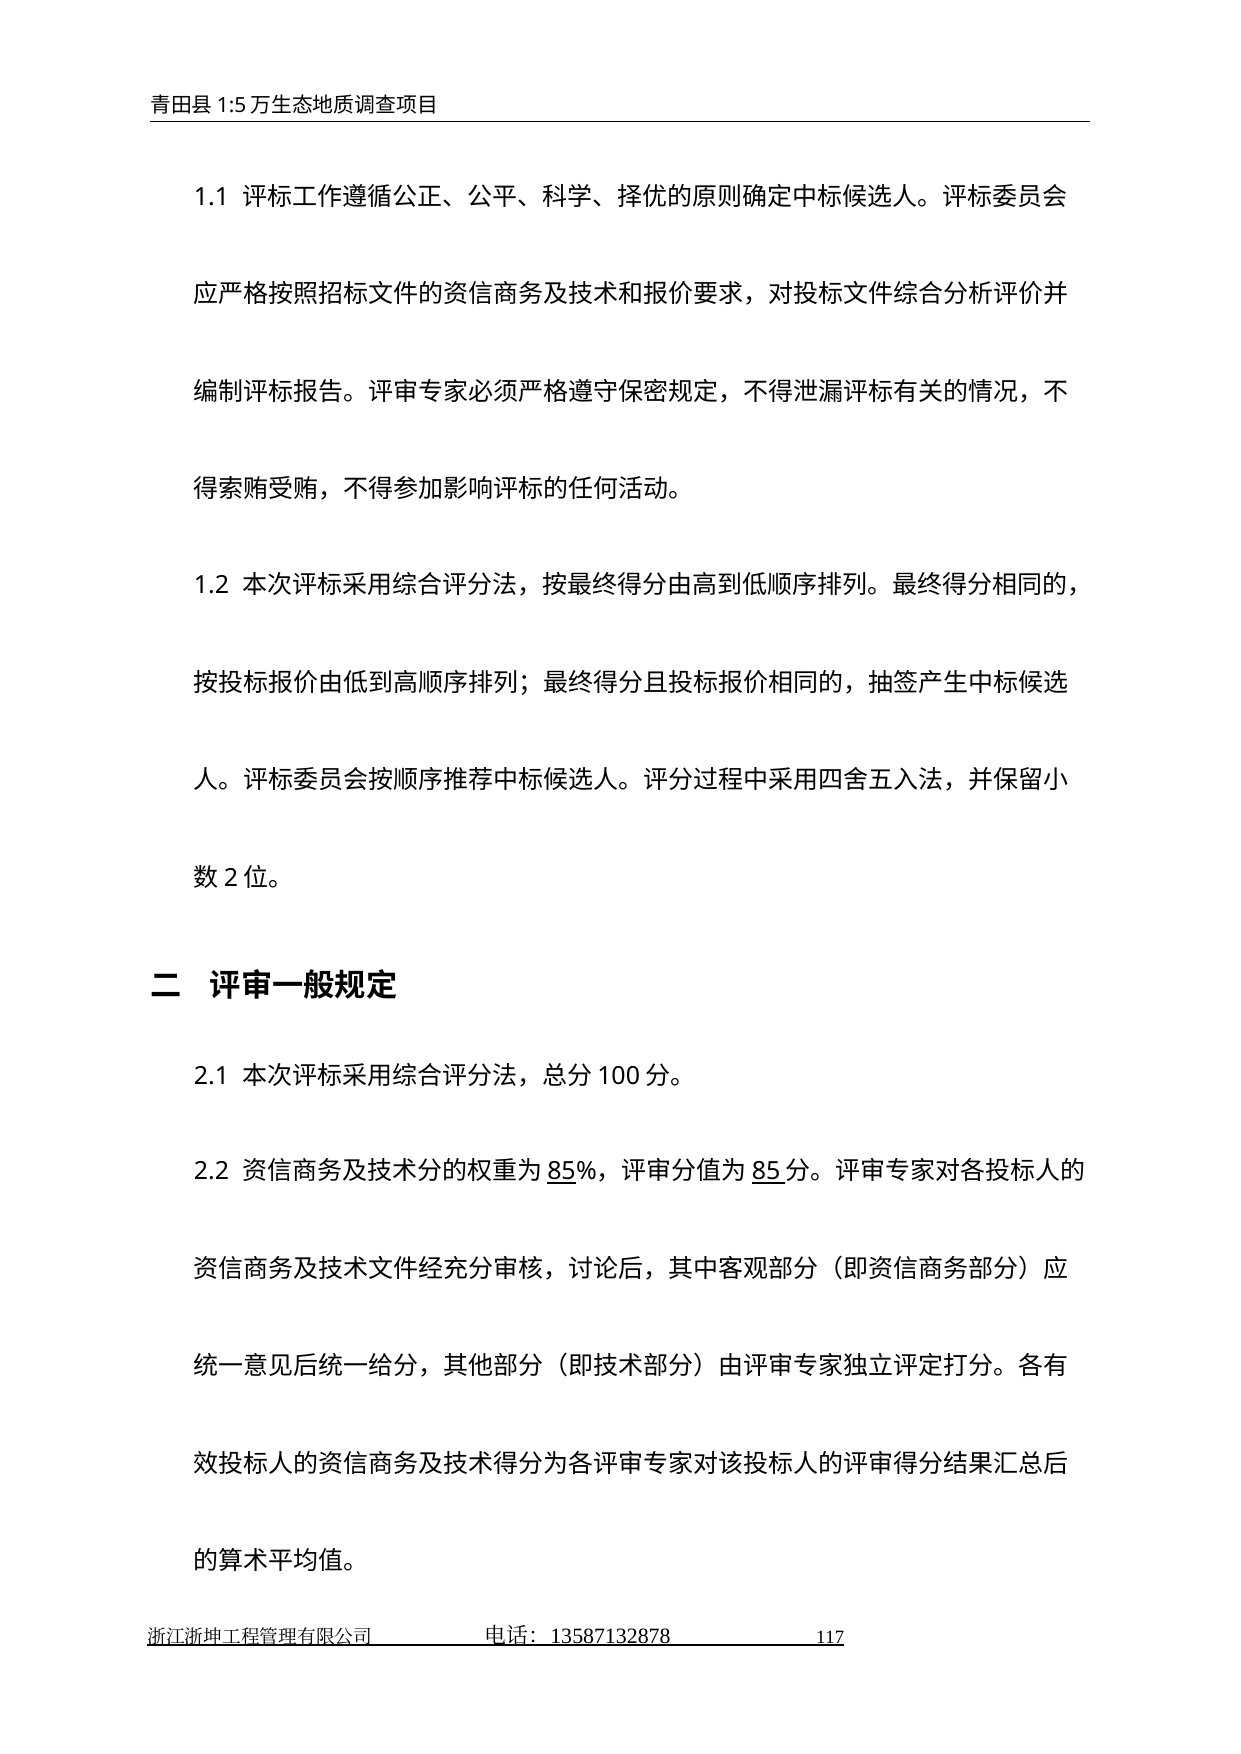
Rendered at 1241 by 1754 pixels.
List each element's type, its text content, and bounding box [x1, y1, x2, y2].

text 2.2 资信商务及技术分的权重为85%，评审分值为85分。评审专家对各投标人的资信商务及技术文件经充分审核，讨论后，其中客观部分（即资信商务部分）应统一意见后统一给分，其他部分（即技术部分）由评审专家独立评定打分。各有效投标人的资信商务及技术得分为各评审专家对该投标人的评审得分结果汇总后的算术平均值。 [194, 1136, 1090, 1591]
text 1.1 评标工作遵循公正、公平、科学、择优的原则确定中标候选人。评标委员会应严格按照招标文件的资信商务及技术和报价要求，对投标文件综合分析评价并编制评标报告。评审专家必须严格遵守保密规定，不得泄漏评标有关的情况，不得索贿受贿，不得参加影响评标的任何活动。 [194, 162, 1090, 519]
text 2.1 本次评标采用综合评分法，总分100分。 [194, 1041, 1090, 1106]
text 1.2 本次评标采用综合评分法，按最终得分由高到低顺序排列。最终得分相同的，按投标报价由低到高顺序排列；最终得分且投标报价相同的，抽签产生中标候选人。评标委员会按顺序推荐中标候选人。评分过程中采用四舍五入法，并保留小数2位。 [194, 550, 1090, 908]
title 二 评审一般规定 [150, 951, 1090, 1016]
